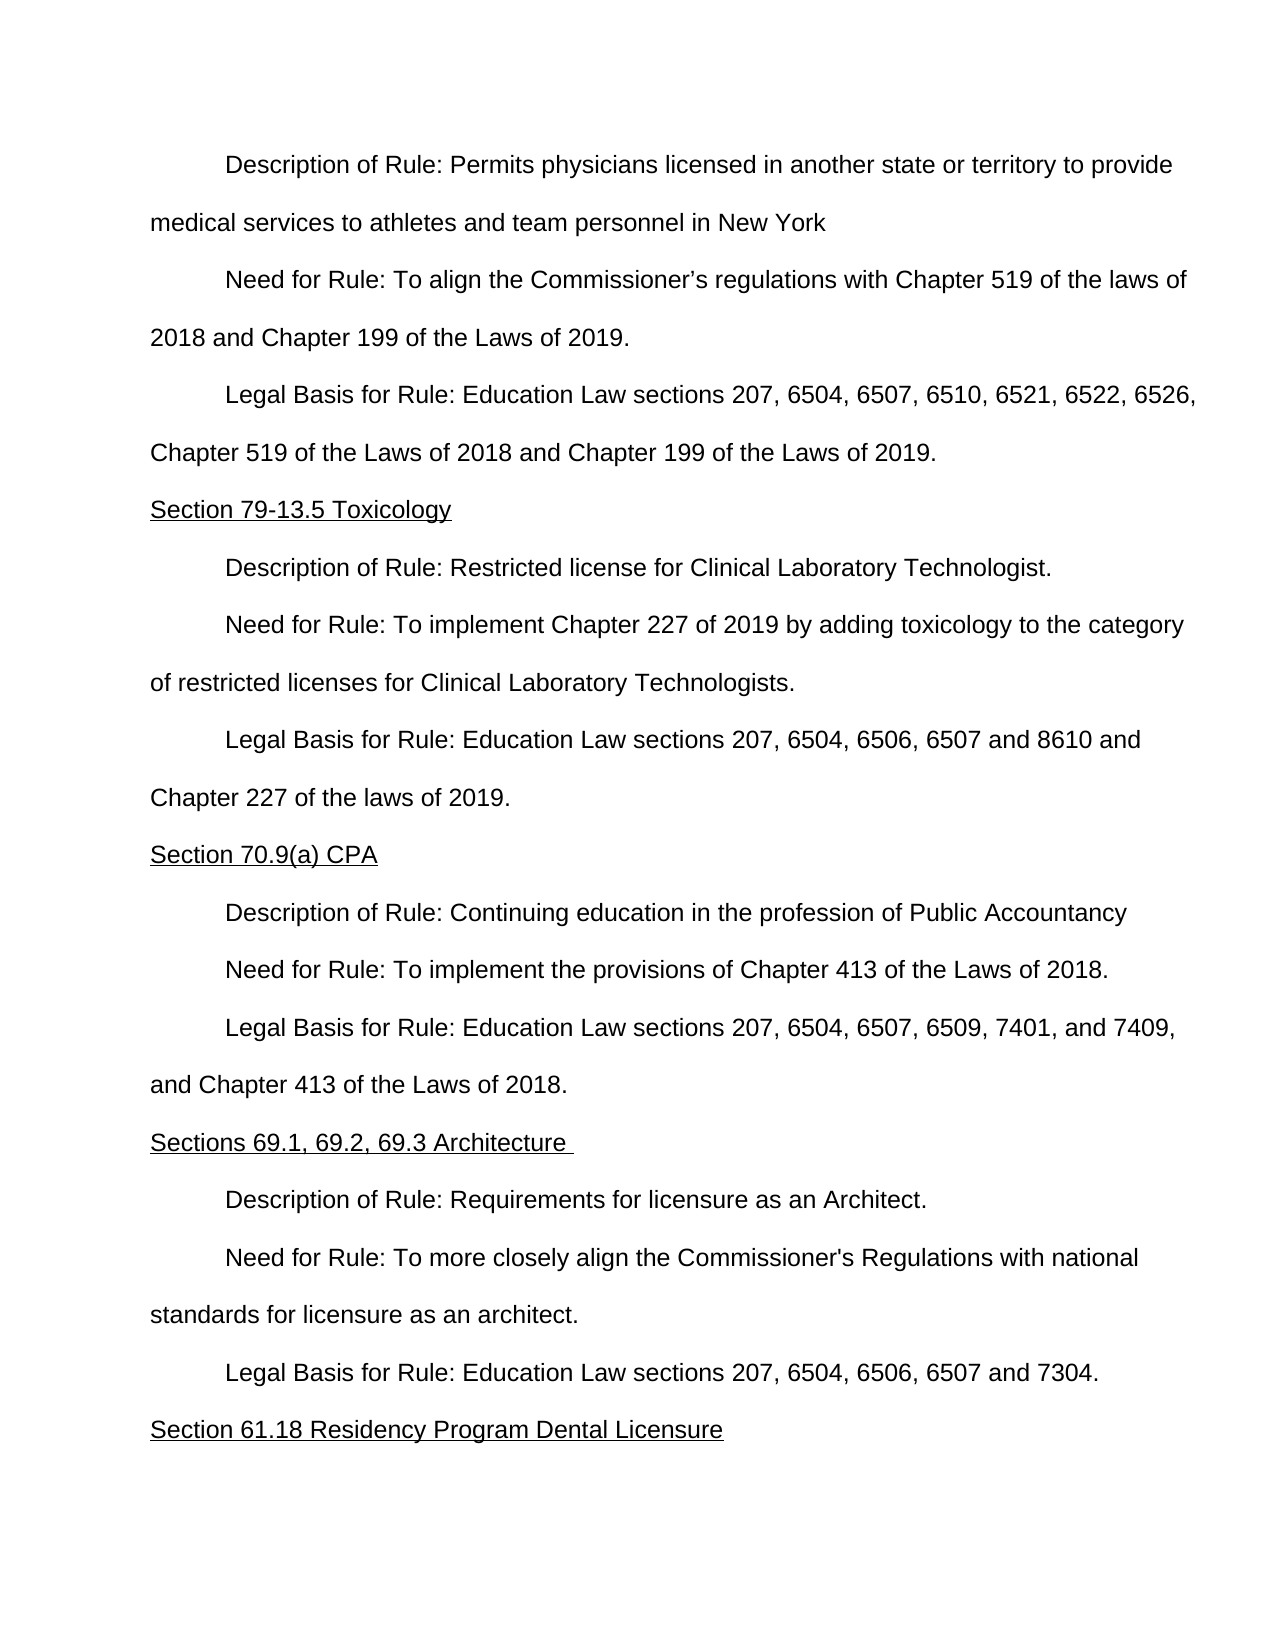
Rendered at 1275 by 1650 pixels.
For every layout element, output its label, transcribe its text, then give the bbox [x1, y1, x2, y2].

text Need for Rule: To align the Commissioner’s regulations with Chapter 519 of the laws of 2018 and Chapter 199 of the Laws of 2019. [150, 265, 1200, 351]
text Description of Rule: Continuing education in the profession of Public Accountancy [150, 897, 1200, 926]
text Sections 69.1, 69.2, 69.3 Architecture [150, 1127, 1200, 1156]
text Legal Basis for Rule: Education Law sections 207, 6504, 6507, 6509, 7401, and 7409, and Chapter 413 of the Laws of 2018. [150, 1012, 1200, 1099]
text Section 79-13.5 Toxicology [150, 495, 1200, 524]
text Section 70.9(a) CPA [150, 840, 1200, 869]
text Section 61.18 Residency Program Dental Licensure [150, 1415, 1200, 1444]
text Legal Basis for Rule: Education Law sections 207, 6504, 6506, 6507 and 7304. [150, 1357, 1200, 1386]
text Need for Rule: To more closely align the Commissioner's Regulations with national standards for licensure as an architect. [150, 1242, 1200, 1329]
text Description of Rule: Restricted license for Clinical Laboratory Technologist. [150, 552, 1200, 581]
text Description of Rule: Permits physicians licensed in another state or territory to provide medical services to athletes and team personnel in New York [150, 150, 1200, 236]
text Legal Basis for Rule: Education Law sections 207, 6504, 6506, 6507 and 8610 and Chapter 227 of the laws of 2019. [150, 725, 1200, 811]
text Legal Basis for Rule: Education Law sections 207, 6504, 6507, 6510, 6521, 6522, 6526, Chapter 519 of the Laws of 2018 and Chapter 199 of the Laws of 2019. [150, 380, 1200, 466]
text Need for Rule: To implement the provisions of Chapter 413 of the Laws of 2018. [150, 955, 1200, 984]
text Need for Rule: To implement Chapter 227 of 2019 by adding toxicology to the category of restricted licenses for Clinical Laboratory Technologists. [150, 610, 1200, 696]
text Description of Rule: Requirements for licensure as an Architect. [150, 1185, 1200, 1214]
